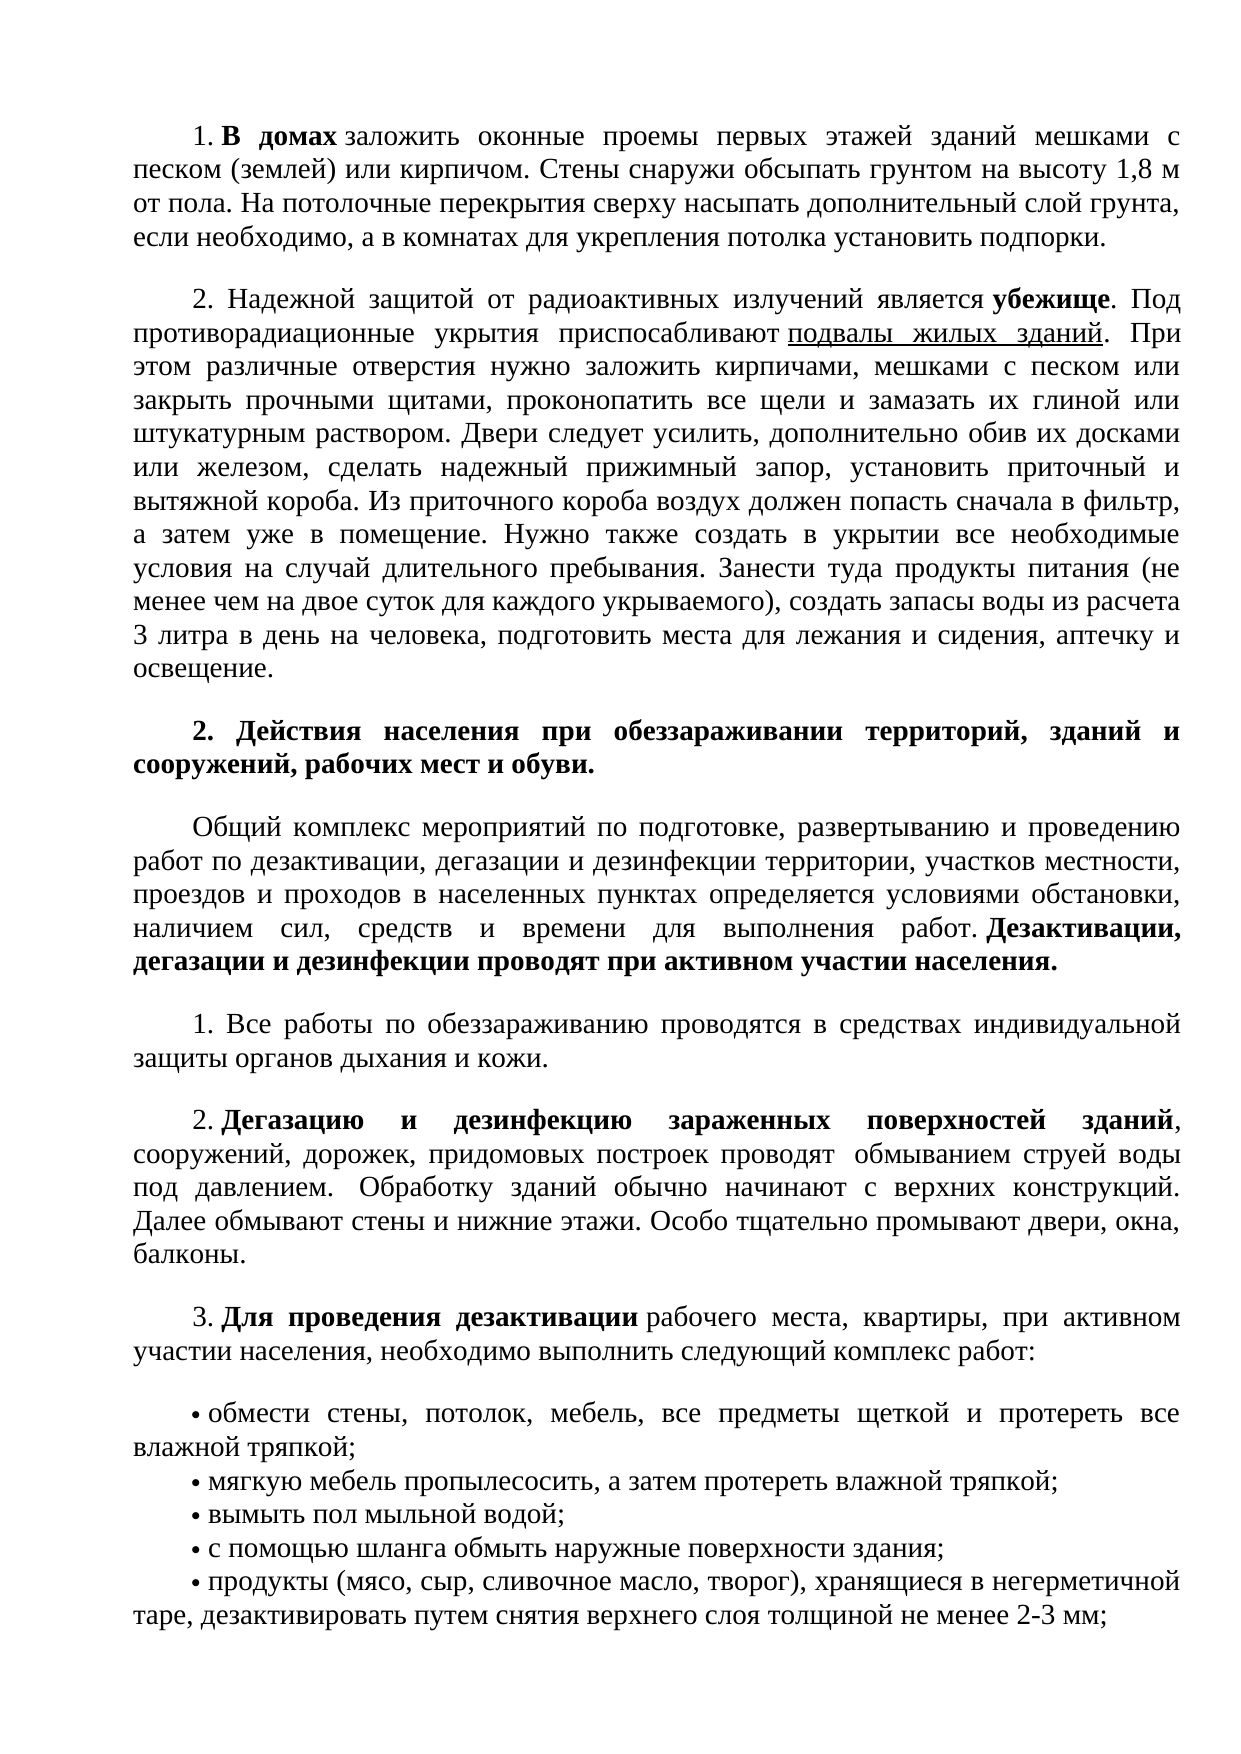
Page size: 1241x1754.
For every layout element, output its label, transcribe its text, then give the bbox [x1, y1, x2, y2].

text 1. Все работы по обеззараживанию проводятся в средствах индивидуальной защиты органов дыхания и кожи. [133, 1006, 1181, 1073]
text 3. Для проведения дезактивации рабочего места, квартиры, при активном участии населения, необходимо выполнить следующий комплекс работ: [133, 1299, 1181, 1366]
text 2. Надежной защитой от радиоактивных излучений является убежище. Под противорадиационные укрытия приспосабливают подвалы жилых зданий. При этом различные отверстия нужно заложить кирпичами, мешками с песком или закрыть прочными щитами, проконопатить все щели и замазать их глиной или штукатурным раствором. Двери следует усилить, дополнительно обив их досками или железом, сделать надежный прижимный запор, установить приточный и вытяжной короба. Из приточного короба воздух должен попасть сначала в фильтр, а затем уже в помещение. Нужно также создать в укрытии все необходимые условия на случай длительного пребывания. Занести туда продукты питания (не менее чем на двое суток для каждого укрываемого), создать запасы воды из расчета 3 литра в день на человека, подготовить места для лежания и сидения, аптечку и освещение. [133, 281, 1181, 684]
list с помощью шланга обмыть наружные поверхности здания; [133, 1530, 1181, 1563]
list обмести стены, потолок, мебель, все предметы щеткой и протереть все влажной тряпкой; [133, 1396, 1181, 1463]
text 1. В домах заложить оконные проемы первых этажей зданий мешками с песком (землей) или кирпичом. Стены снаружи обсыпать грунтом на высоту 1,8 м от пола. На потолочные перекрытия сверху насыпать дополнительный слой грунта, если необходимо, а в комнатах для укрепления потолка установить подпорки. [133, 118, 1181, 252]
list вымыть пол мыльной водой; [133, 1496, 1181, 1530]
list продукты (мясо, сыр, сливочное масло, творог), хранящиеся в негерметичной таре, дезактивировать путем снятия верхнего слоя толщиной не менее 2-3 мм; [133, 1563, 1181, 1630]
text 2. Дегазацию и дезинфекцию зараженных поверхностей зданий, сооружений, дорожек, придомовых построек проводят обмыванием струей воды под давлением. Обработку зданий обычно начинают с верхних конструкций. Далее обмывают стены и нижние этажи. Особо тщательно промывают двери, окна, балконы. [133, 1102, 1181, 1270]
list мягкую мебель пропылесосить, а затем протереть влажной тряпкой; [133, 1463, 1181, 1496]
text Общий комплекс мероприятий по подготовке, развертыванию и проведению работ по дезактивации, дегазации и дезинфекции территории, участков местности, проездов и проходов в населенных пунктах определяется условиями обстановки, наличием сил, средств и времени для выполнения работ. Дезактивации, дегазации и дезинфекции проводят при активном участии населения. [133, 809, 1181, 977]
text 2. Действия населения при обеззараживании территорий, зданий и сооружений, рабочих мест и обуви. [133, 713, 1181, 780]
